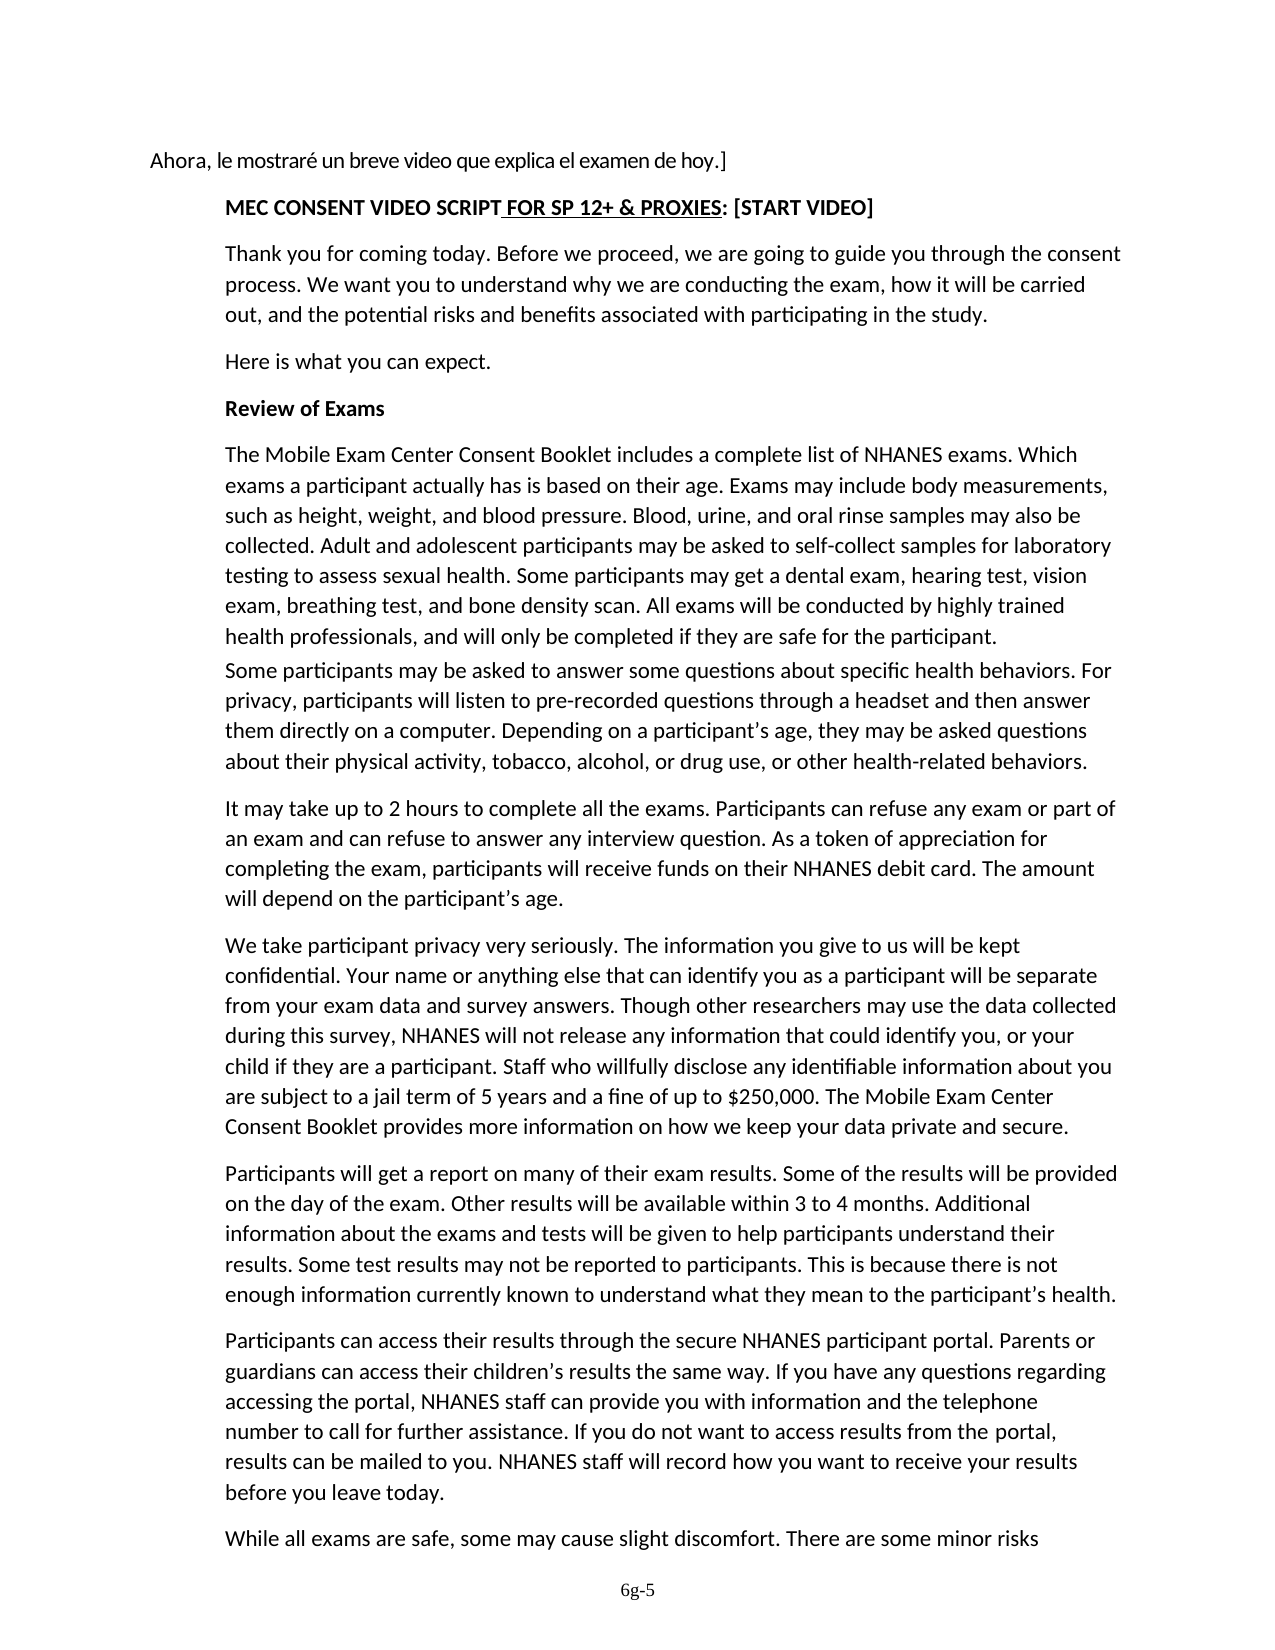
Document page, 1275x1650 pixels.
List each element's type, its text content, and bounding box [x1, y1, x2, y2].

subtitle Review of Exams [225, 394, 1275, 422]
text Some participants may be asked to answer some questions about specific health behaviors. For privacy, participants will listen to pre-recorded questions through a headset and then answer them directly on a computer. Depending on a participant’s age, they may be asked questions about their physical activity, tobacco, alcohol, or drug use, or other health-related behaviors. [225, 656, 1122, 775]
text Ahora, le mostraré un breve video que explica el examen de hoy.] [150, 146, 1275, 174]
text It may take up to 2 hours to complete all the exams. Participants can refuse any exam or part of an exam and can refuse to answer any interview question. As a token of appreciation for completing the exam, participants will receive funds on their NHANES debit card. The amount will depend on the participant’s age. [225, 794, 1122, 912]
text The Mobile Exam Center Consent Booklet includes a complete list of NHANES exams. Which exams a participant actually has is based on their age. Exams may include body measurements, such as height, weight, and blood pressure. Blood, urine, and oral rinse samples may also be collected. Adult and adolescent participants may be asked to self-collect samples for laboratory testing to assess sexual health. Some participants may get a dental exam, hearing test, vision exam, breathing test, and bone density scan. All exams will be conducted by highly trained health professionals, and will only be completed if they are safe for the participant. [225, 441, 1122, 650]
subtitle MEC CONSENT VIDEO SCRIPT FOR SP 12+ & PROXIES: [START VIDEO] [225, 193, 1275, 221]
text Thank you for coming today. Before we proceed, we are going to guide you through the consent process. We want you to understand why we are conducting the exam, how it will be carried out, and the potential risks and benefits associated with participating in the study. [225, 239, 1122, 328]
text Participants will get a report on many of their exam results. Some of the results will be provided on the day of the exam. Other results will be available within 3 to 4 months. Additional information about the exams and tests will be given to help participants understand their results. Some test results may not be reported to participants. This is because there is not enough information currently known to understand what they mean to the participant’s health. [225, 1159, 1122, 1308]
text Participants can access their results through the secure NHANES participant portal. Parents or guardians can access their children’s results the same way. If you have any questions regarding accessing the portal, NHANES staff can provide you with information and the telephone number to call for further assistance. If you do not want to access results from the portal, results can be mailed to you. NHANES staff will record how you want to receive your results before you leave today. [225, 1327, 1118, 1506]
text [225, 1524, 1122, 1552]
text Here is what you can expect. [225, 347, 1275, 375]
text We take participant privacy very seriously. The information you give to us will be kept confidential. Your name or anything else that can identify you as a participant will be separate from your exam data and survey answers. Though other researchers may use the data collected during this survey, NHANES will not release any information that could identify you, or your child if they are a participant. Staff who willfully disclose any identifiable information about you are subject to a jail term of 5 years and a fine of up to $250,000. The Mobile Exam Center Consent Booklet provides more information on how we keep your data private and secure. [225, 931, 1118, 1140]
